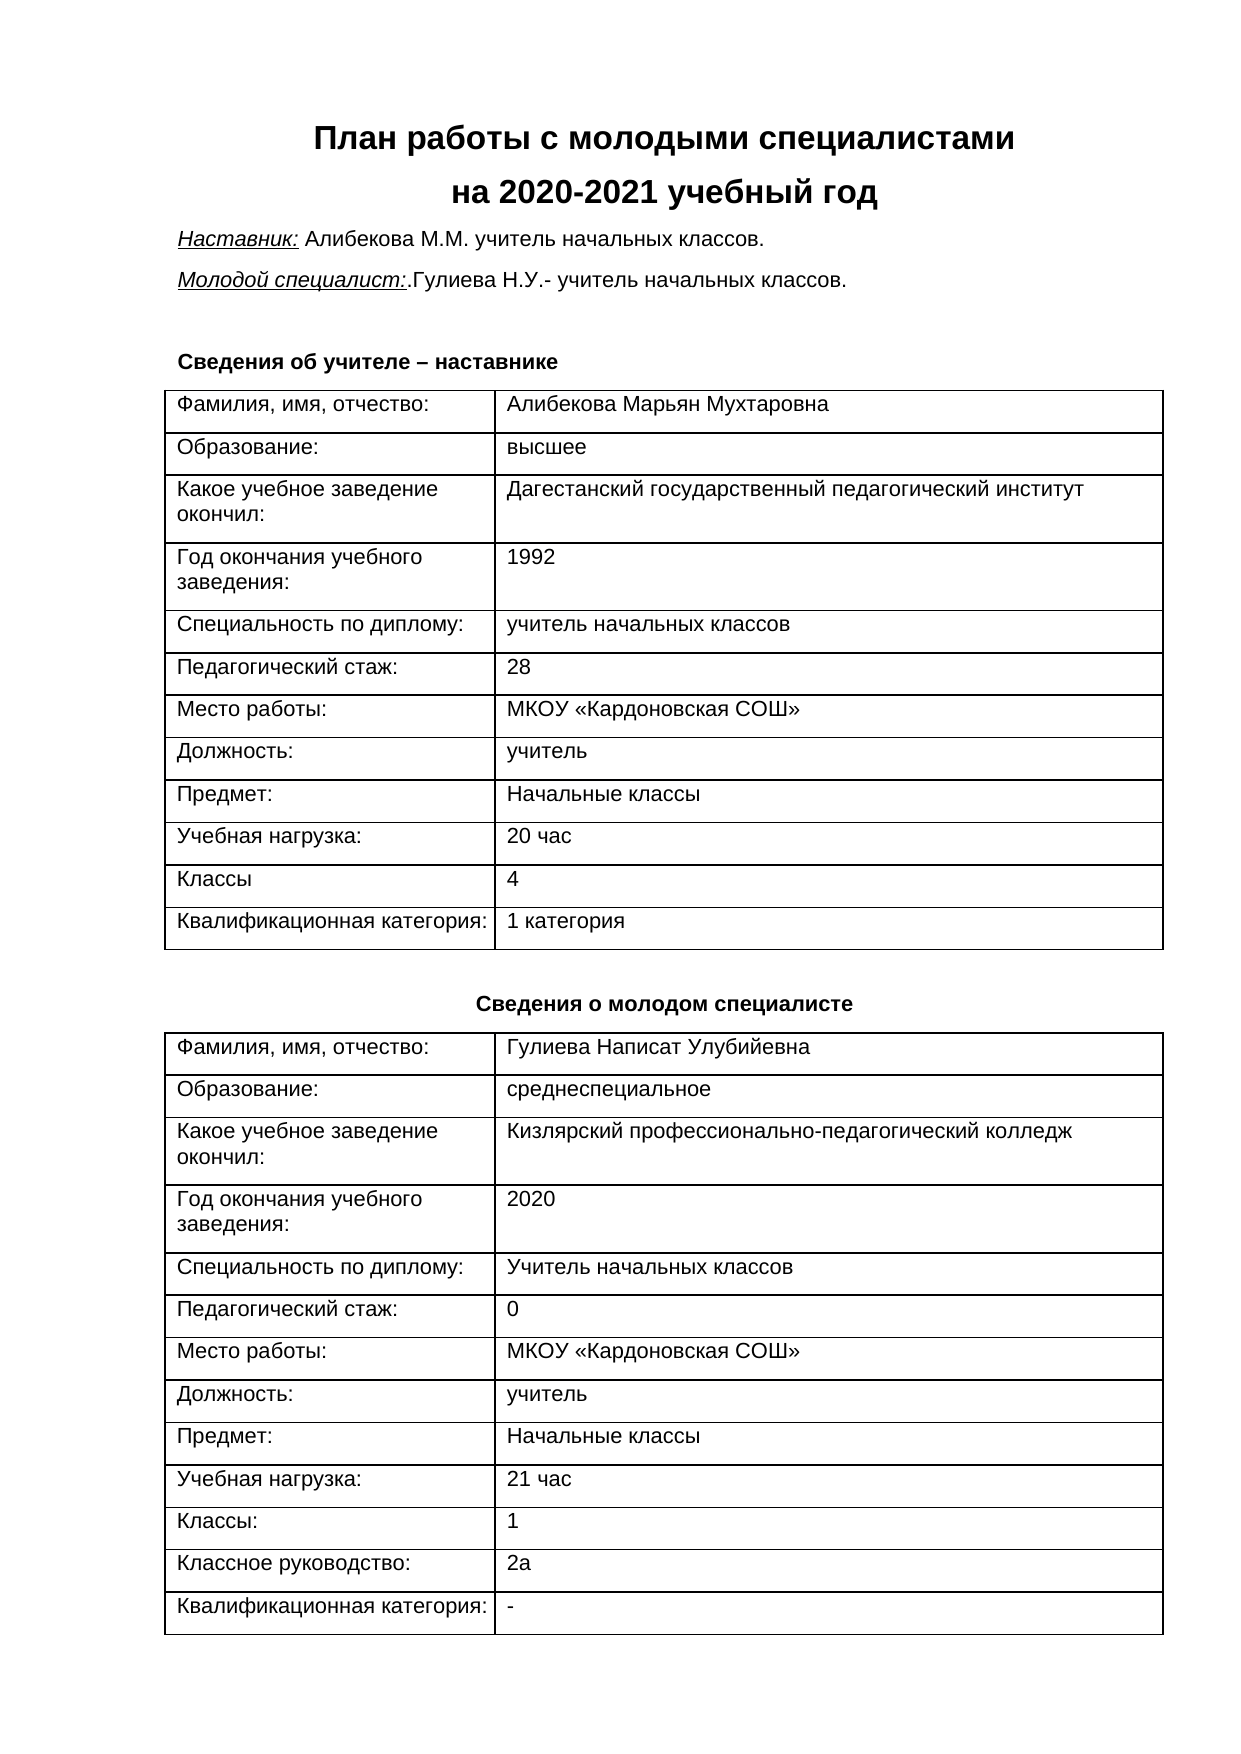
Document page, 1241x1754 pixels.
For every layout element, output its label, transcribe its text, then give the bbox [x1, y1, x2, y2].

table_header Фамилия, имя, отчество: [166, 391, 494, 432]
table_cell Учебная нагрузка: [166, 1466, 494, 1506]
text Наставник: Алибекова М.М. учитель начальных классов. [177, 226, 1152, 251]
table_cell МКОУ «Кардоновская СОШ» [496, 1338, 1162, 1379]
table_cell 2020 [496, 1186, 1162, 1252]
table_cell Кизлярский профессионально-педагогический колледж [496, 1118, 1162, 1184]
table_cell 1 [496, 1508, 1162, 1549]
table_header Гулиева Написат Улубийевна [496, 1034, 1162, 1074]
text на 2020-2021 учебный год [177, 172, 1152, 211]
table_cell Год окончания учебного заведения: [166, 1186, 494, 1252]
text Сведения о молодом специалисте [177, 991, 1152, 1016]
table_cell Место работы: [166, 1338, 494, 1379]
table_cell Классы [166, 866, 494, 906]
table_cell учитель [496, 738, 1162, 779]
table_cell 4 [496, 866, 1162, 906]
table_cell Образование: [166, 434, 494, 474]
table_cell 2а [496, 1550, 1162, 1591]
table_cell Должность: [166, 738, 494, 779]
table_cell Место работы: [166, 696, 494, 737]
table_cell 28 [496, 654, 1162, 694]
table_cell 20 час [496, 823, 1162, 864]
text Молодой специалист:.Гулиева Н.У.- учитель начальных классов. [177, 267, 1152, 292]
table_cell высшее [496, 434, 1162, 474]
table_cell 1 категория [496, 908, 1162, 949]
table_cell Предмет: [166, 781, 494, 822]
table_header Алибекова Марьян Мухтаровна [496, 391, 1162, 432]
table_cell Педагогический стаж: [166, 1296, 494, 1337]
table_cell 21 час [496, 1466, 1162, 1506]
table_cell Какое учебное заведение окончил: [166, 1118, 494, 1184]
table_cell Предмет: [166, 1423, 494, 1464]
table_cell Год окончания учебного заведения: [166, 544, 494, 609]
table_cell Классное руководство: [166, 1550, 494, 1591]
table_cell Образование: [166, 1076, 494, 1117]
table_cell Начальные классы [496, 1423, 1162, 1464]
table_cell учитель [496, 1381, 1162, 1422]
text План работы с молодыми специалистами [177, 118, 1152, 157]
table_cell Педагогический стаж: [166, 654, 494, 694]
table_cell Какое учебное заведение окончил: [166, 476, 494, 542]
table_cell Дагестанский государственный педагогический институт [496, 476, 1162, 542]
table_header Фамилия, имя, отчество: [166, 1034, 494, 1074]
table_cell МКОУ «Кардоновская СОШ» [496, 696, 1162, 737]
table_cell среднеспециальное [496, 1076, 1162, 1117]
table_cell 0 [496, 1296, 1162, 1337]
table_cell Начальные классы [496, 781, 1162, 822]
table_cell Специальность по диплому: [166, 1254, 494, 1294]
table_cell Квалификационная категория: [166, 908, 494, 949]
text Сведения об учителе – наставнике [177, 349, 1152, 374]
table_cell учитель начальных классов [496, 611, 1162, 652]
table_cell Классы: [166, 1508, 494, 1549]
table_cell Учебная нагрузка: [166, 823, 494, 864]
table_cell Должность: [166, 1381, 494, 1422]
table_cell Квалификационная категория: [166, 1593, 494, 1633]
table_cell Специальность по диплому: [166, 611, 494, 652]
table_cell - [496, 1593, 1162, 1633]
table_cell 1992 [496, 544, 1162, 609]
table_cell Учитель начальных классов [496, 1254, 1162, 1294]
